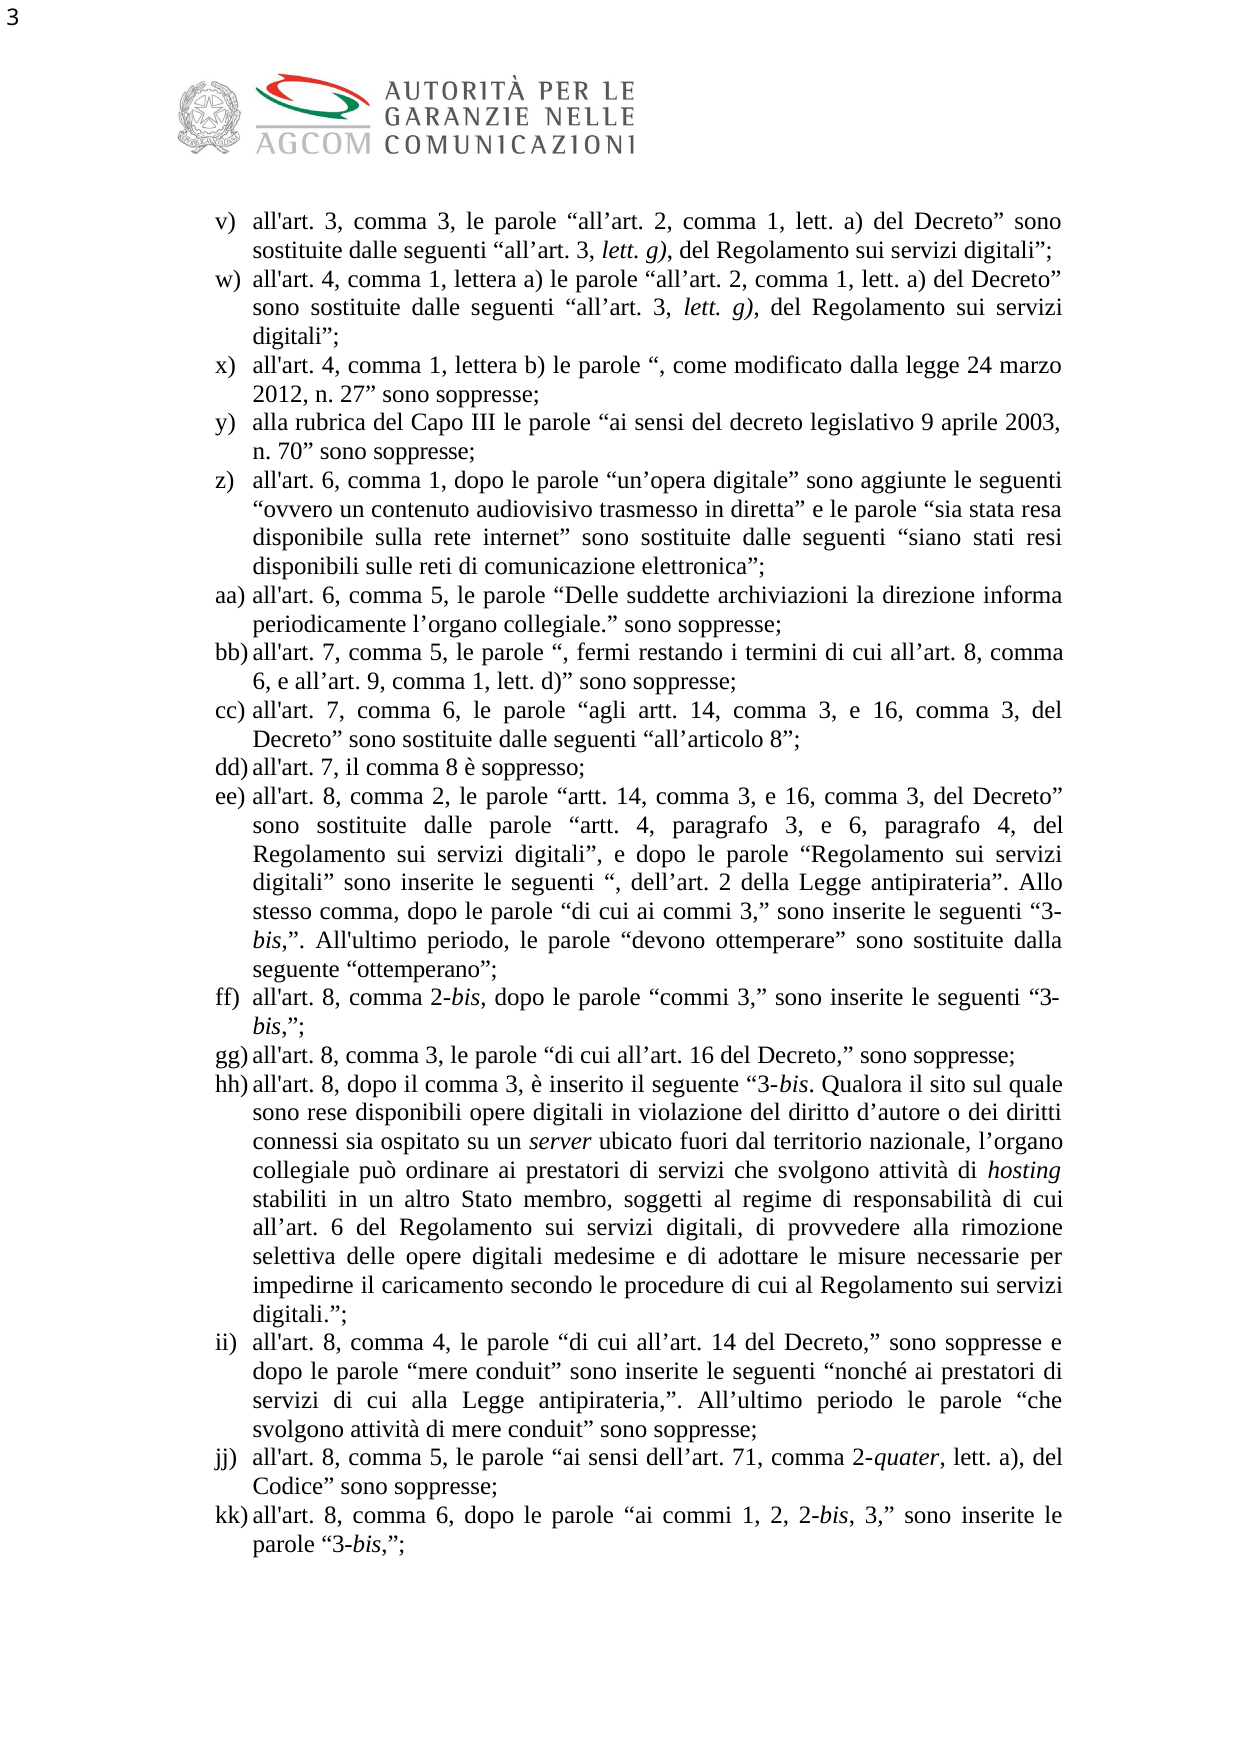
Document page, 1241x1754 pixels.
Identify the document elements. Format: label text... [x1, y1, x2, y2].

list all'art. 8, dopo il comma 3, è inserito il seguente “3-bis. Qualora il sito sul quale sono rese disponibili opere digitali in violazione del diritto d’autore o dei diritti connessi sia ospitato su un server ubicato fuori dal territorio nazionale, l’organo collegiale può ordinare ai prestatori di servizi che svolgono attività di hosting stabiliti in un altro Stato membro, soggetti al regime di responsabilità di cui all’art. 6 del Regolamento sui servizi digitali, di provvedere alla rimozione selettiva delle opere digitali medesime e di adottare le misure necessarie per impedirne il caricamento secondo le procedure di cui al Regolamento sui servizi digitali.”; [215, 1069, 1063, 1327]
text n. 70” sono soppresse; [252, 436, 1076, 465]
list all'art. 4, comma 1, lettera b) le parole “, come modificato dalla legge 24 marzo 2012, n. 27” sono soppresse; [215, 350, 1063, 407]
list all'art. 7, il comma 8 è soppresso; [215, 752, 1076, 781]
list all'art. 8, comma 3, le parole “di cui all’art. 16 del Decreto,” sono soppresse; [215, 1040, 1076, 1069]
list all'art. 6, comma 5, le parole “Delle suddette archiviazioni la direzione informa periodicamente l’organo collegiale.” sono soppresse; [215, 580, 1063, 637]
list all'art. 3, comma 3, le parole “all’art. 2, comma 1, lett. a) del Decreto” sono sostituite dalle seguenti “all’art. 3, lett. g), del Regolamento sui servizi digitali”; [215, 206, 1063, 264]
list all'art. 8, comma 5, le parole “ai sensi dell’art. 71, comma 2-quater, lett. a), del Codice” sono soppresse; [215, 1442, 1063, 1500]
list all'art. 7, comma 5, le parole “, fermi restando i termini di cui all’art. 8, comma 6, e all’art. 9, comma 1, lett. d)” sono soppresse; [215, 637, 1063, 695]
text bis,”; [252, 1011, 1076, 1040]
list alla rubrica del Capo III le parole “ai sensi del decreto legislativo 9 aprile 2003, [215, 407, 1076, 436]
list all'art. 8, comma 4, le parole “di cui all’art. 14 del Decreto,” sono soppresse e dopo le parole “mere conduit” sono inserite le seguenti “nonché ai prestatori di servizi di cui alla Legge antipirateria,”. All’ultimo periodo le parole “che svolgono attività di mere conduit” sono soppresse; [215, 1327, 1063, 1442]
list all'art. 8, comma 2, le parole “artt. 14, comma 3, e 16, comma 3, del Decreto” sono sostituite dalle parole “artt. 4, paragrafo 3, e 6, paragrafo 4, del Regolamento sui servizi digitali”, e dopo le parole “Regolamento sui servizi digitali” sono inserite le seguenti “, dell’art. 2 della Legge antipirateria”. Allo stesso comma, dopo le parole “di cui ai commi 3,” sono inserite le seguenti “3-bis,”. All'ultimo periodo, le parole “devono ottemperare” sono sostituite dalla seguente “ottemperano”; [215, 781, 1063, 982]
list all'art. 8, comma 2-bis, dopo le parole “commi 3,” sono inserite le seguenti “3- [215, 982, 1076, 1011]
list all'art. 4, comma 1, lettera a) le parole “all’art. 2, comma 1, lett. a) del Decreto” sono sostituite dalle seguenti “all’art. 3, lett. g), del Regolamento sui servizi digitali”; [215, 264, 1063, 350]
picture [177, 73, 634, 154]
list all'art. 6, comma 1, dopo le parole “un’opera digitale” sono aggiunte le seguenti “ovvero un contenuto audiovisivo trasmesso in diretta” e le parole “sia stata resa disponibile sulla rete internet” sono sostituite dalle seguenti “siano stati resi disponibili sulle reti di comunicazione elettronica”; [215, 465, 1063, 580]
list all'art. 7, comma 6, le parole “agli artt. 14, comma 3, e 16, comma 3, del Decreto” sono sostituite dalle seguenti “all’articolo 8”; [215, 695, 1063, 752]
list all'art. 8, comma 6, dopo le parole “ai commi 1, 2, 2-bis, 3,” sono inserite le parole “3-bis,”; [215, 1500, 1063, 1558]
